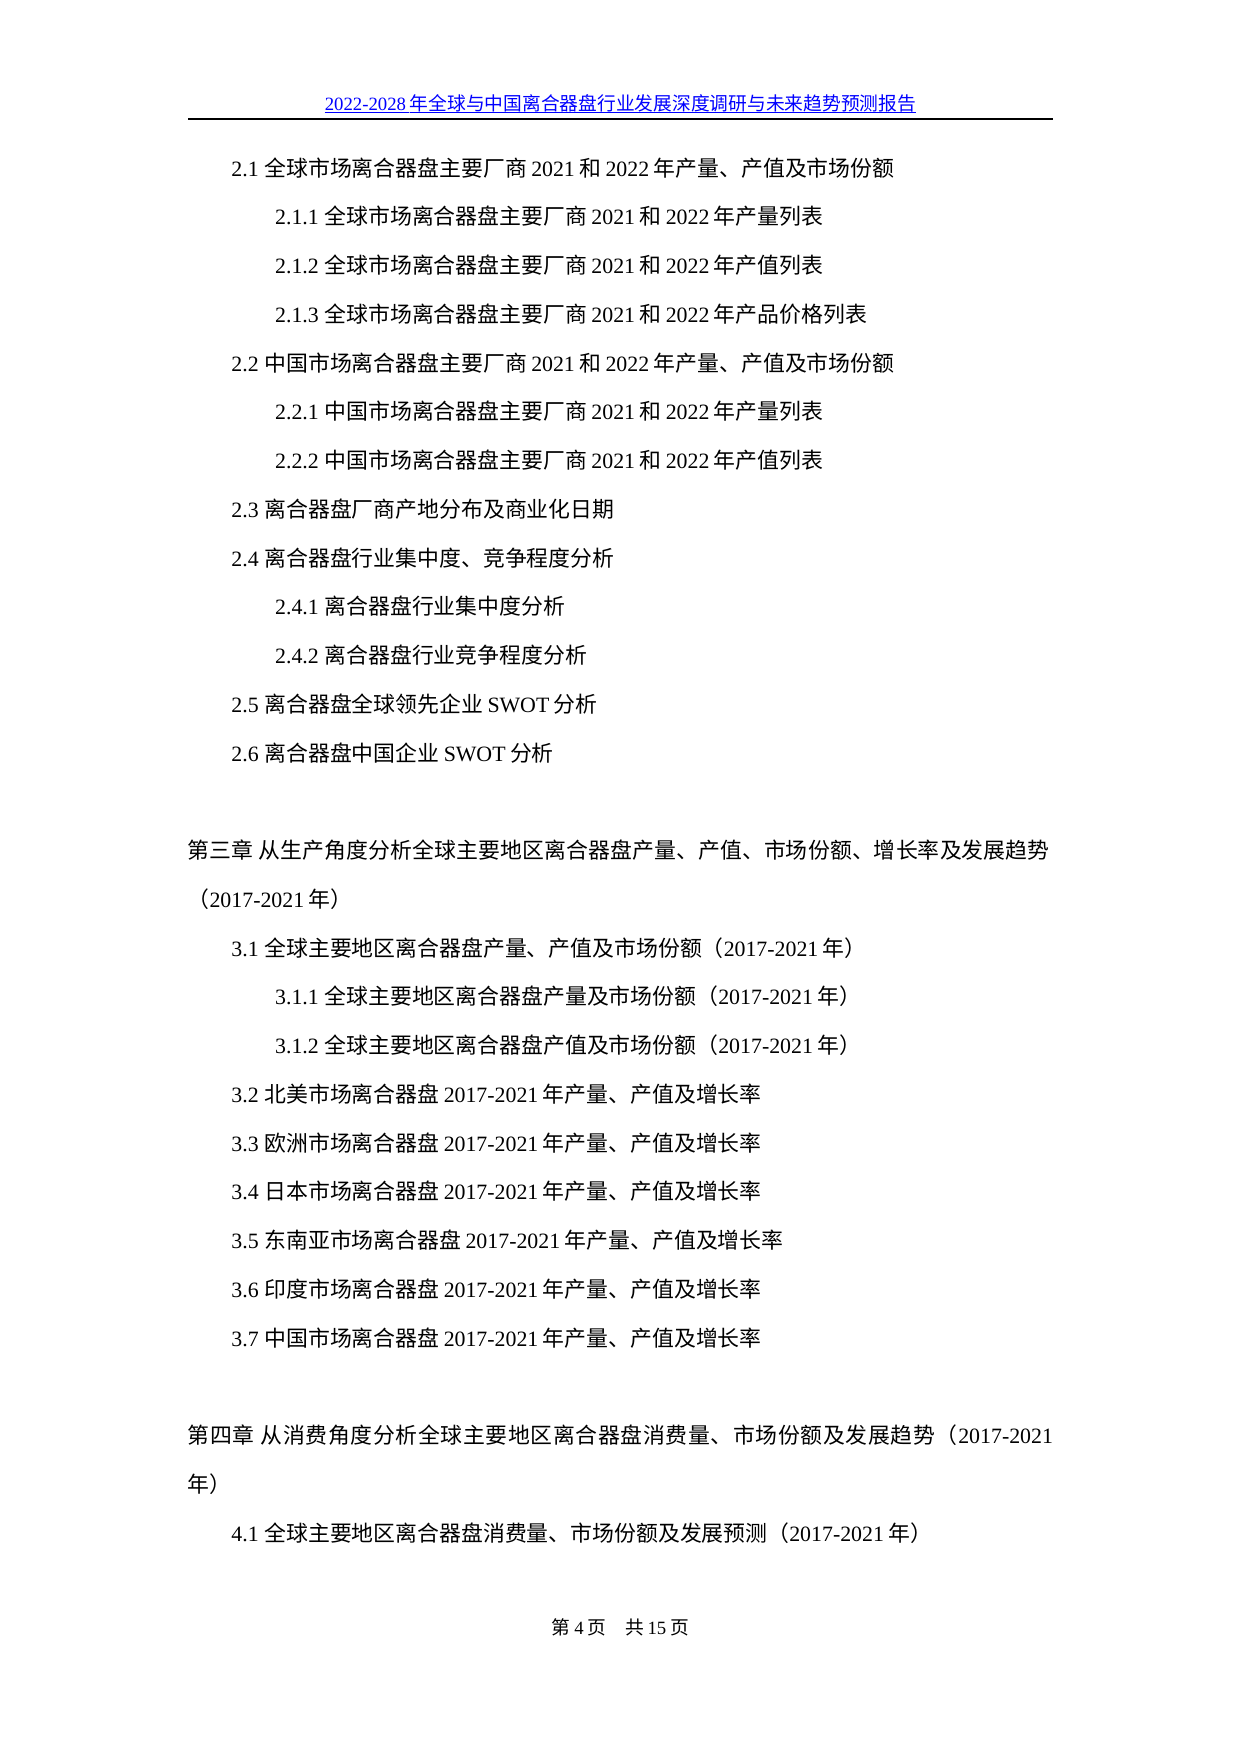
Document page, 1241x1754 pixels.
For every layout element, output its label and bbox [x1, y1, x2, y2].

text [187, 150, 1053, 1548]
